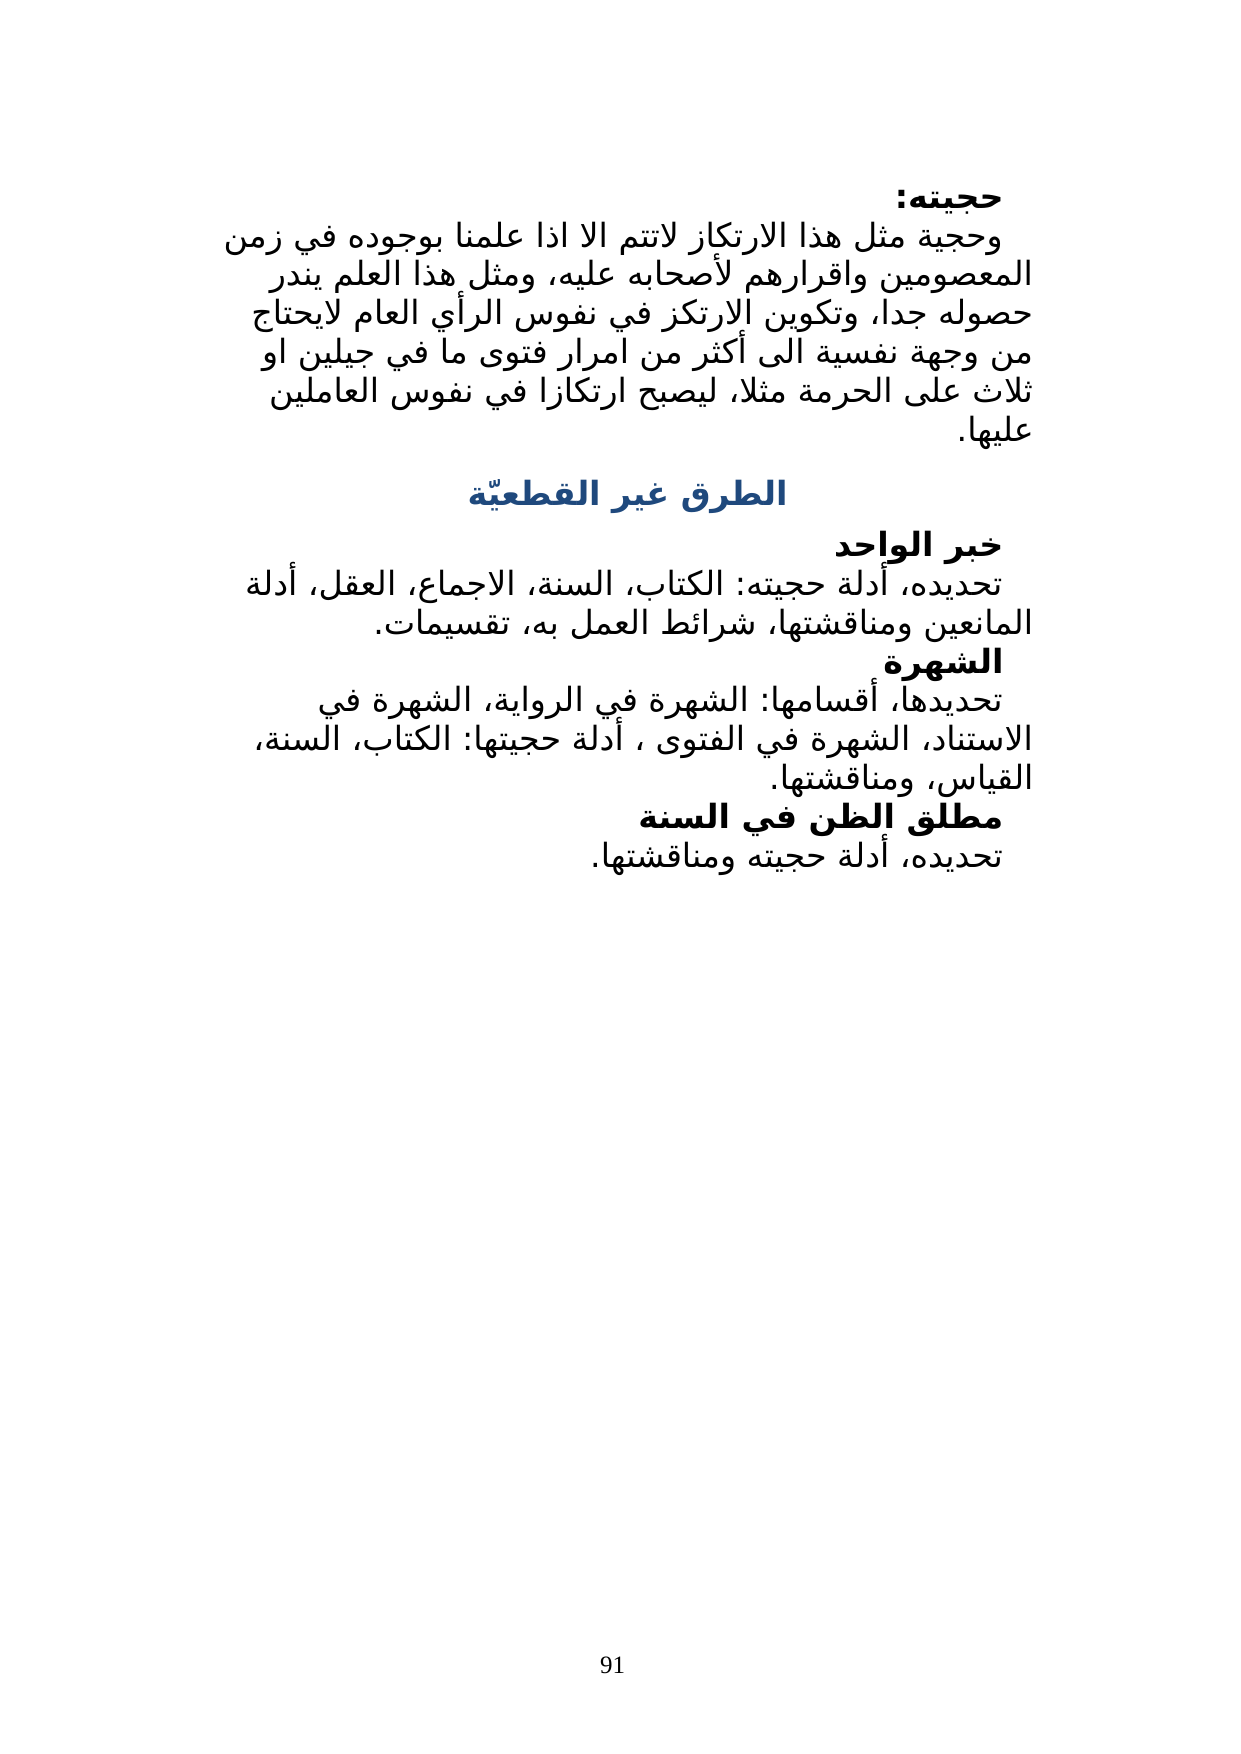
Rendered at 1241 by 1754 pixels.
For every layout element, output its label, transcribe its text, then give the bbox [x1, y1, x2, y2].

subtitle الطرق غير القطعيّة [222, 474, 1033, 513]
text تحديده، أدلة حجيته: الكتاب، السنة، الاجماع، العقل، أدلة المانعين ومناقشتها، شرائط العمل به، تقسيمات. [222, 564, 1033, 642]
text الشهرة [222, 642, 1033, 681]
text تحديده، أدلة حجيته ومناقشتها. [222, 836, 1033, 875]
text تحديدها، أقسامها: الشهرة في الرواية، الشهرة في الاستناد، الشهرة في الفتوى ، أدلة حجيتها: الكتاب، السنة، القياس، ومناقشتها. [222, 681, 1033, 797]
text وحجية مثل هذا الارتكاز لاتتم الا اذا علمنا بوجوده في زمن المعصومين واقرارهم لأصحابه عليه، ومثل هذا العلم يندر حصوله جدا، وتكوين الارتكز في نفوس الرأي العام لايحتاج من وجهة نفسية الى أكثر من امرار فتوى ما في جيلين او ثلاث على الحرمة مثلا، ليصبح ارتكازا في نفوس العاملين عليها. [222, 216, 1033, 449]
text مطلق الظن في السنة [222, 797, 1033, 836]
text خبر الواحد [222, 526, 1033, 564]
text حجيته: [222, 177, 1033, 216]
